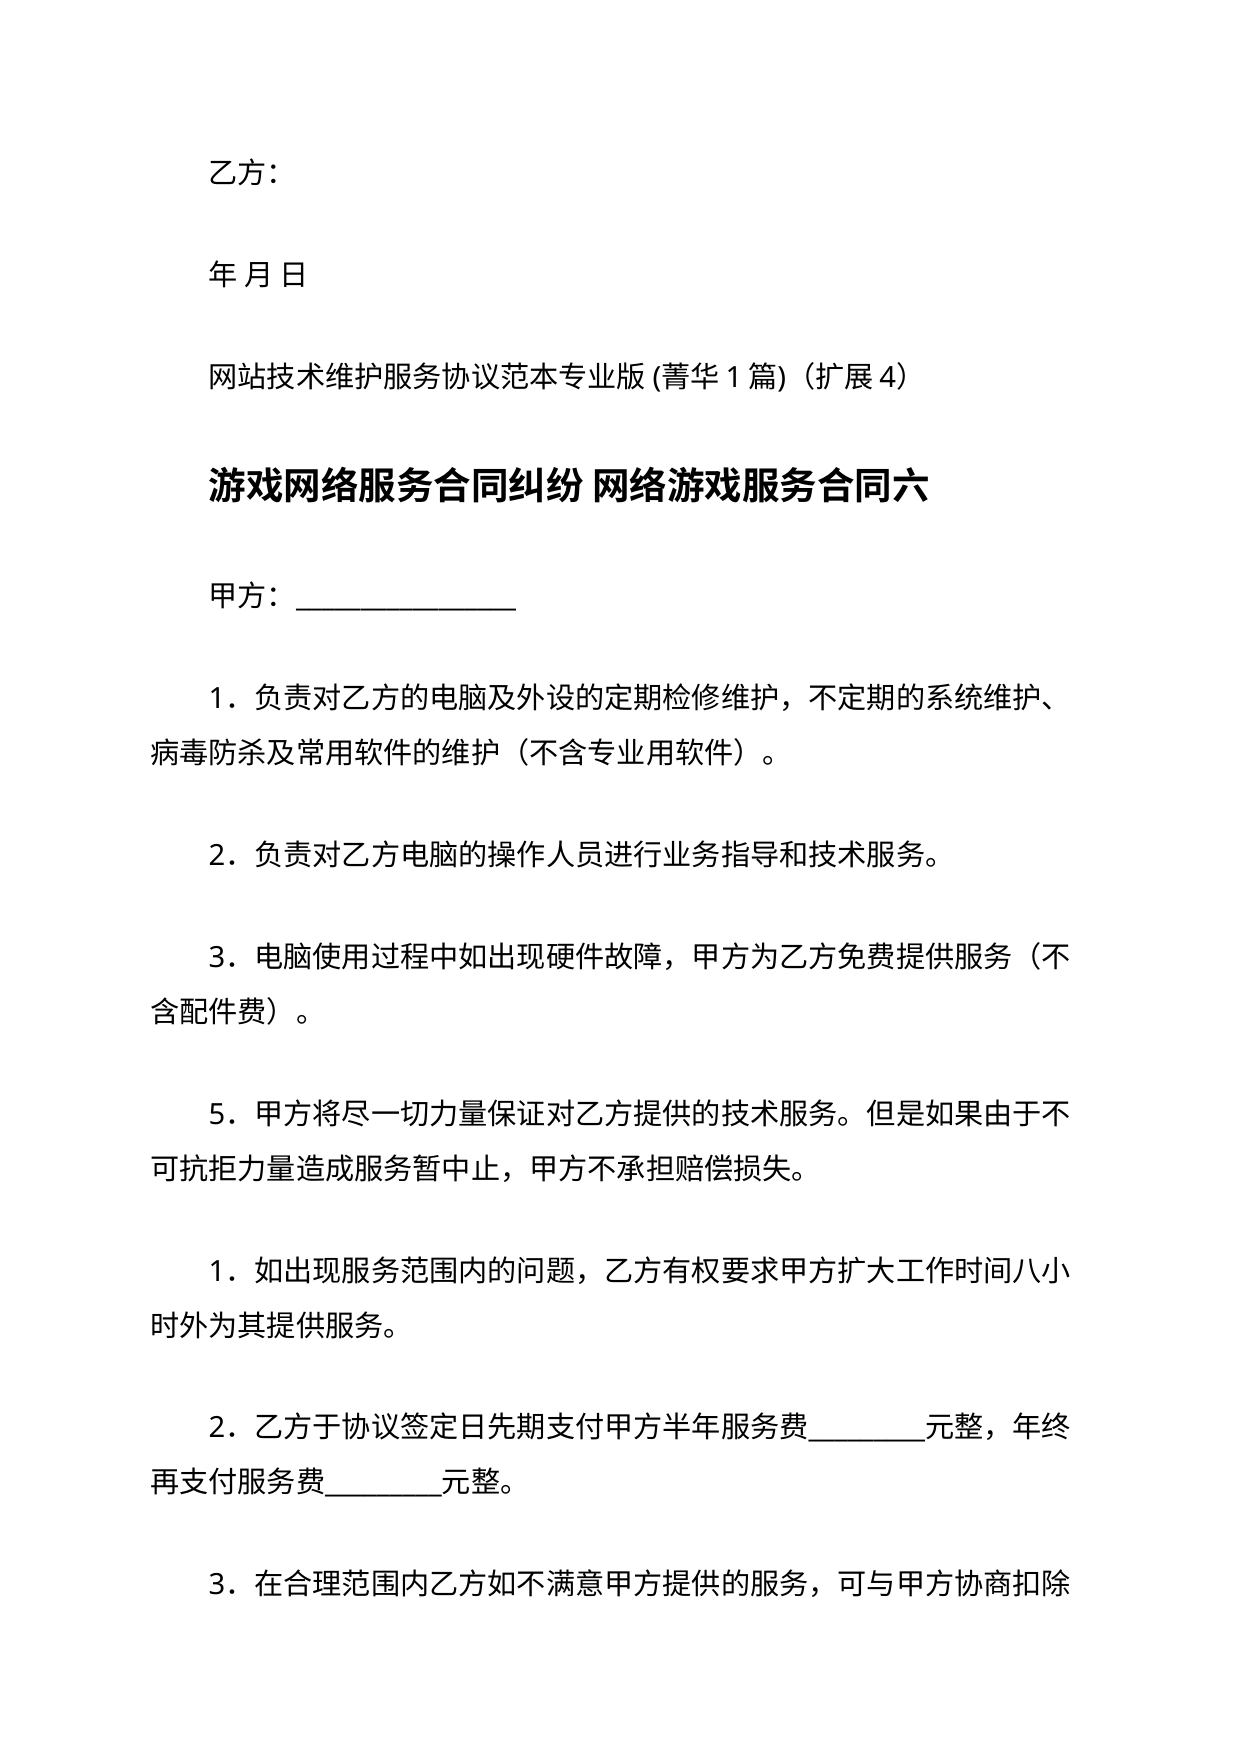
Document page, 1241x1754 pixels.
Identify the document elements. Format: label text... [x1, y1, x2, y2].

text 游戏网络服务合同纠纷 网络游戏服务合同六 [150, 456, 1090, 510]
text 1．负责对乙方的电脑及外设的定期检修维护，不定期的系统维护、病毒防杀及常用软件的维护（不含专业用软件）。 [150, 675, 1090, 772]
text 乙方： [150, 150, 1090, 192]
text 1．如出现服务范围内的问题，乙方有权要求甲方扩大工作时间八小时外为其提供服务。 [150, 1247, 1090, 1344]
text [150, 1561, 1090, 1603]
text 年 月 日 [150, 252, 1090, 294]
text 甲方：_________________ [150, 573, 1090, 615]
text 3．电脑使用过程中如出现硬件故障，甲方为乙方免费提供服务（不含配件费）。 [150, 934, 1090, 1031]
text 5．甲方将尽一切力量保证对乙方提供的技术服务。但是如果由于不可抗拒力量造成服务暂中止，甲方不承担赔偿损失。 [150, 1090, 1090, 1188]
text 2．乙方于协议签定日先期支付甲方半年服务费_________元整，年终再支付服务费_________元整。 [150, 1404, 1090, 1501]
text 2．负责对乙方电脑的操作人员进行业务指导和技术服务。 [150, 832, 1090, 874]
text 网站技术维护服务协议范本专业版 (菁华1篇)（扩展4） [150, 353, 1090, 396]
